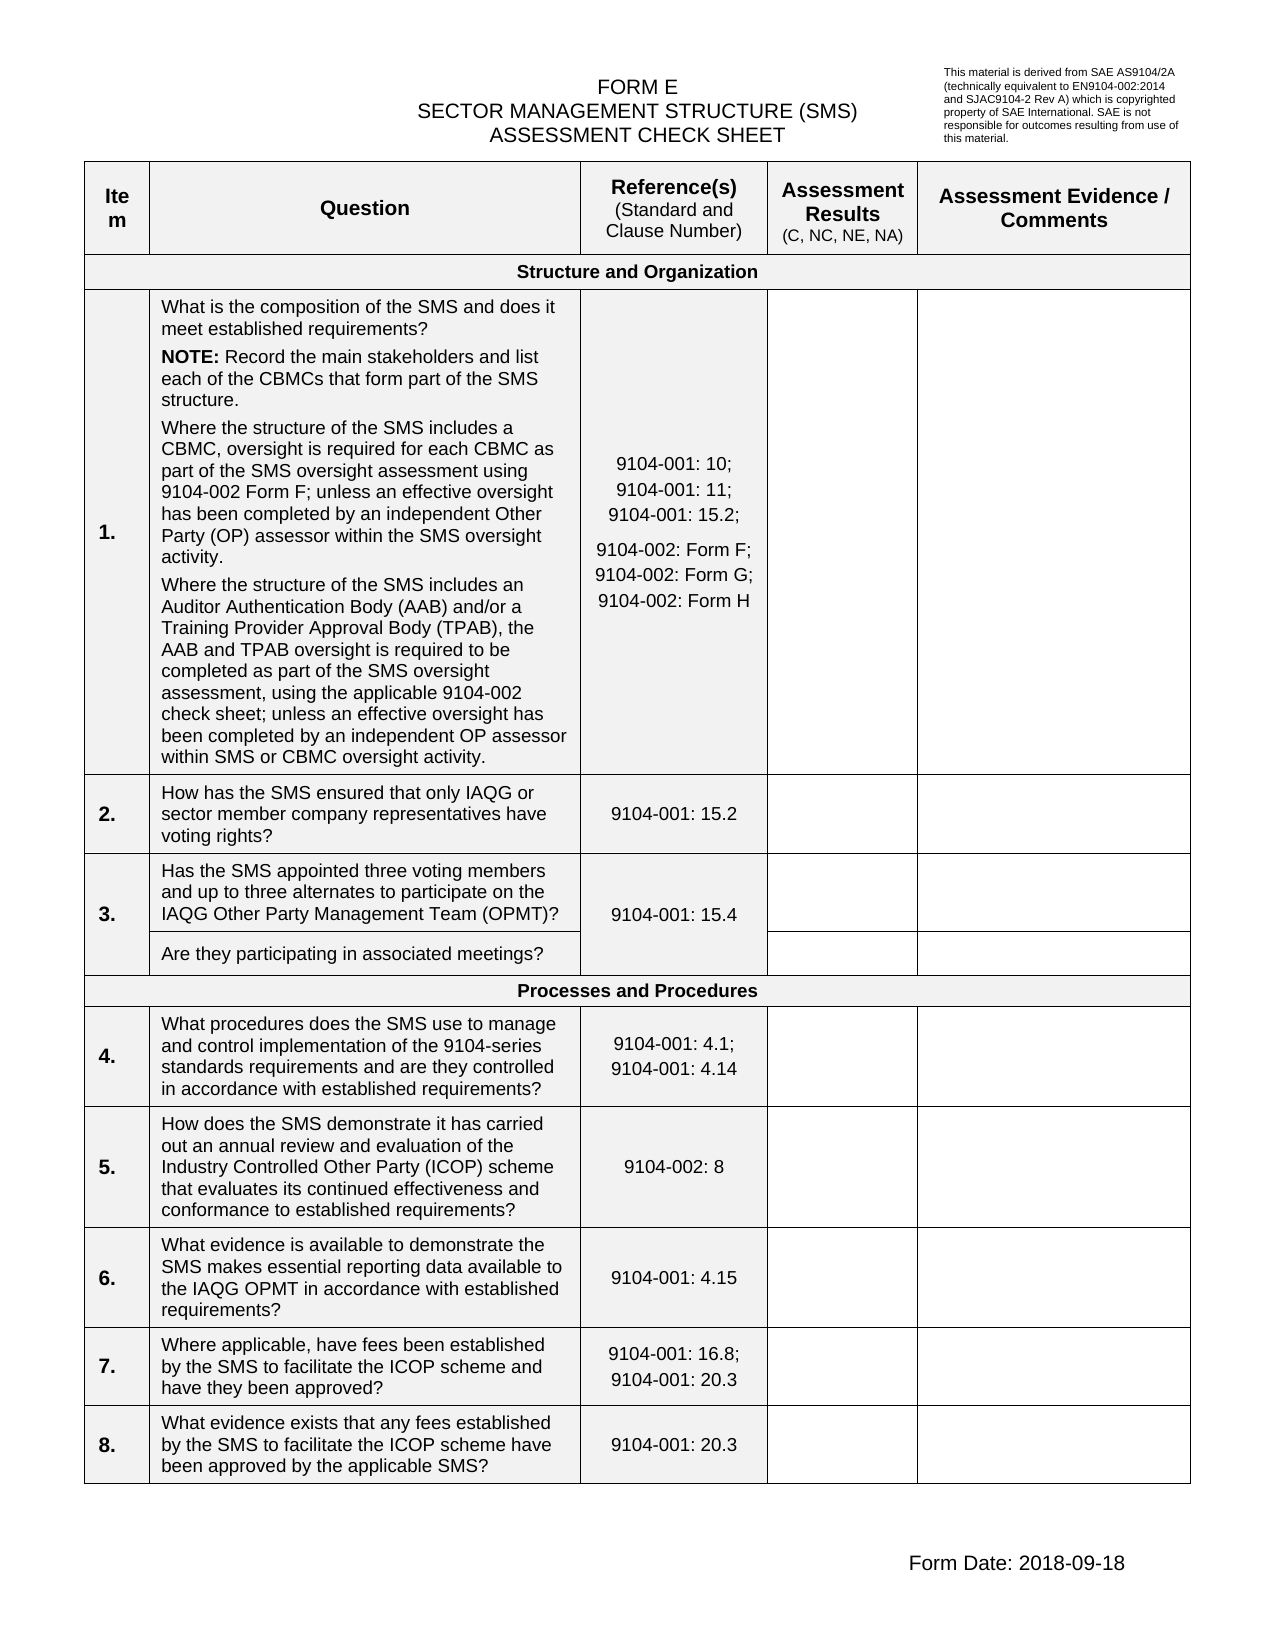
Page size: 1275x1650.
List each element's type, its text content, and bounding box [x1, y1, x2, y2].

table_cell Where applicable, have fees been established by the SMS to facilitate the ICOP scheme and have they been approved? [150, 1328, 580, 1405]
table_cell [85, 775, 149, 852]
table_cell [918, 290, 1190, 774]
table_cell 9104-001: 4.1; 9104-001: 4.14 [581, 1007, 767, 1106]
table_cell [85, 1328, 149, 1405]
table_cell How does the SMS demonstrate it has carried out an annual review and evaluation of the Industry Controlled Other Party (ICOP) scheme that evaluates its continued effectiveness and conformance to established requirements? [150, 1107, 580, 1227]
table_cell [918, 1107, 1190, 1227]
table_header Question [150, 162, 580, 254]
table_cell [85, 1406, 149, 1483]
table_cell 9104-001: 15.4 [581, 854, 767, 975]
table_cell [918, 1406, 1190, 1483]
table_cell [85, 1228, 149, 1327]
table_cell Has the SMS appointed three voting members and up to three alternates to participate on the IAQG Other Party Management Team (OPMT)? [150, 854, 580, 931]
table_cell [918, 1228, 1190, 1327]
table_cell [918, 932, 1190, 975]
table_cell What evidence is available to demonstrate the SMS makes essential reporting data available to the IAQG OPMT in accordance with established requirements? [150, 1228, 580, 1327]
table_cell What procedures does the SMS use to manage and control implementation of the 9104-series standards requirements and are they controlled in accordance with established requirements? [150, 1007, 580, 1106]
table_cell What evidence exists that any fees established by the SMS to facilitate the ICOP scheme have been approved by the applicable SMS? [150, 1406, 580, 1483]
table_header Reference(s) (Standard and Clause Number) [581, 162, 767, 254]
table_cell [918, 775, 1190, 852]
table_cell Are they participating in associated meetings? [150, 932, 580, 975]
table_cell 9104-001: 15.2 [581, 775, 767, 852]
table_cell [85, 290, 149, 774]
table_cell [85, 854, 149, 975]
table_cell [918, 1007, 1190, 1106]
table_cell [85, 1007, 149, 1106]
table_header Assessment Evidence / Comments [918, 162, 1190, 254]
table_cell 9104-001: 10; 9104-001: 11; 9104-001: 15.2; 9104-002: Form F; 9104-002: Form G; 9104-002: Form H [581, 290, 767, 774]
table_cell Processes and Procedures [85, 976, 1190, 1006]
table_cell [918, 1328, 1190, 1405]
table_cell 9104-001: 20.3 [581, 1406, 767, 1483]
table_cell 9104-001: 16.8; 9104-001: 20.3 [581, 1328, 767, 1405]
table_cell 9104-002: 8 [581, 1107, 767, 1227]
table_cell [918, 854, 1190, 931]
table_cell How has the SMS ensured that only IAQG or sector member company representatives have voting rights? [150, 775, 580, 852]
table_header Item [85, 162, 149, 254]
table_cell [85, 1107, 149, 1227]
table_cell Structure and Organization [85, 255, 1190, 289]
table_cell 9104-001: 4.15 [581, 1228, 767, 1327]
table_cell What is the composition of the SMS and does it meet established requirements? NOTE: Record the main stakeholders and list each of the CBMCs that form part of the SMS structure. Where the structure of the SMS includes a CBMC, oversight is required for each CBMC as part of the SMS oversight assessment using 9104-002 Form F; unless an effective oversight has been completed by an independent Other Party (OP) assessor within the SMS oversight activity. Where the structure of the SMS includes an Auditor Authentication Body (AAB) and/or a Training Provider Approval Body (TPAB), the AAB and TPAB oversight is required to be completed as part of the SMS oversight assessment, using the applicable 9104-002 check sheet; unless an effective oversight has been completed by an independent OP assessor within SMS or CBMC oversight activity. [150, 290, 580, 774]
table_header Assessment Results (C, NC, NE, NA) [768, 162, 917, 254]
